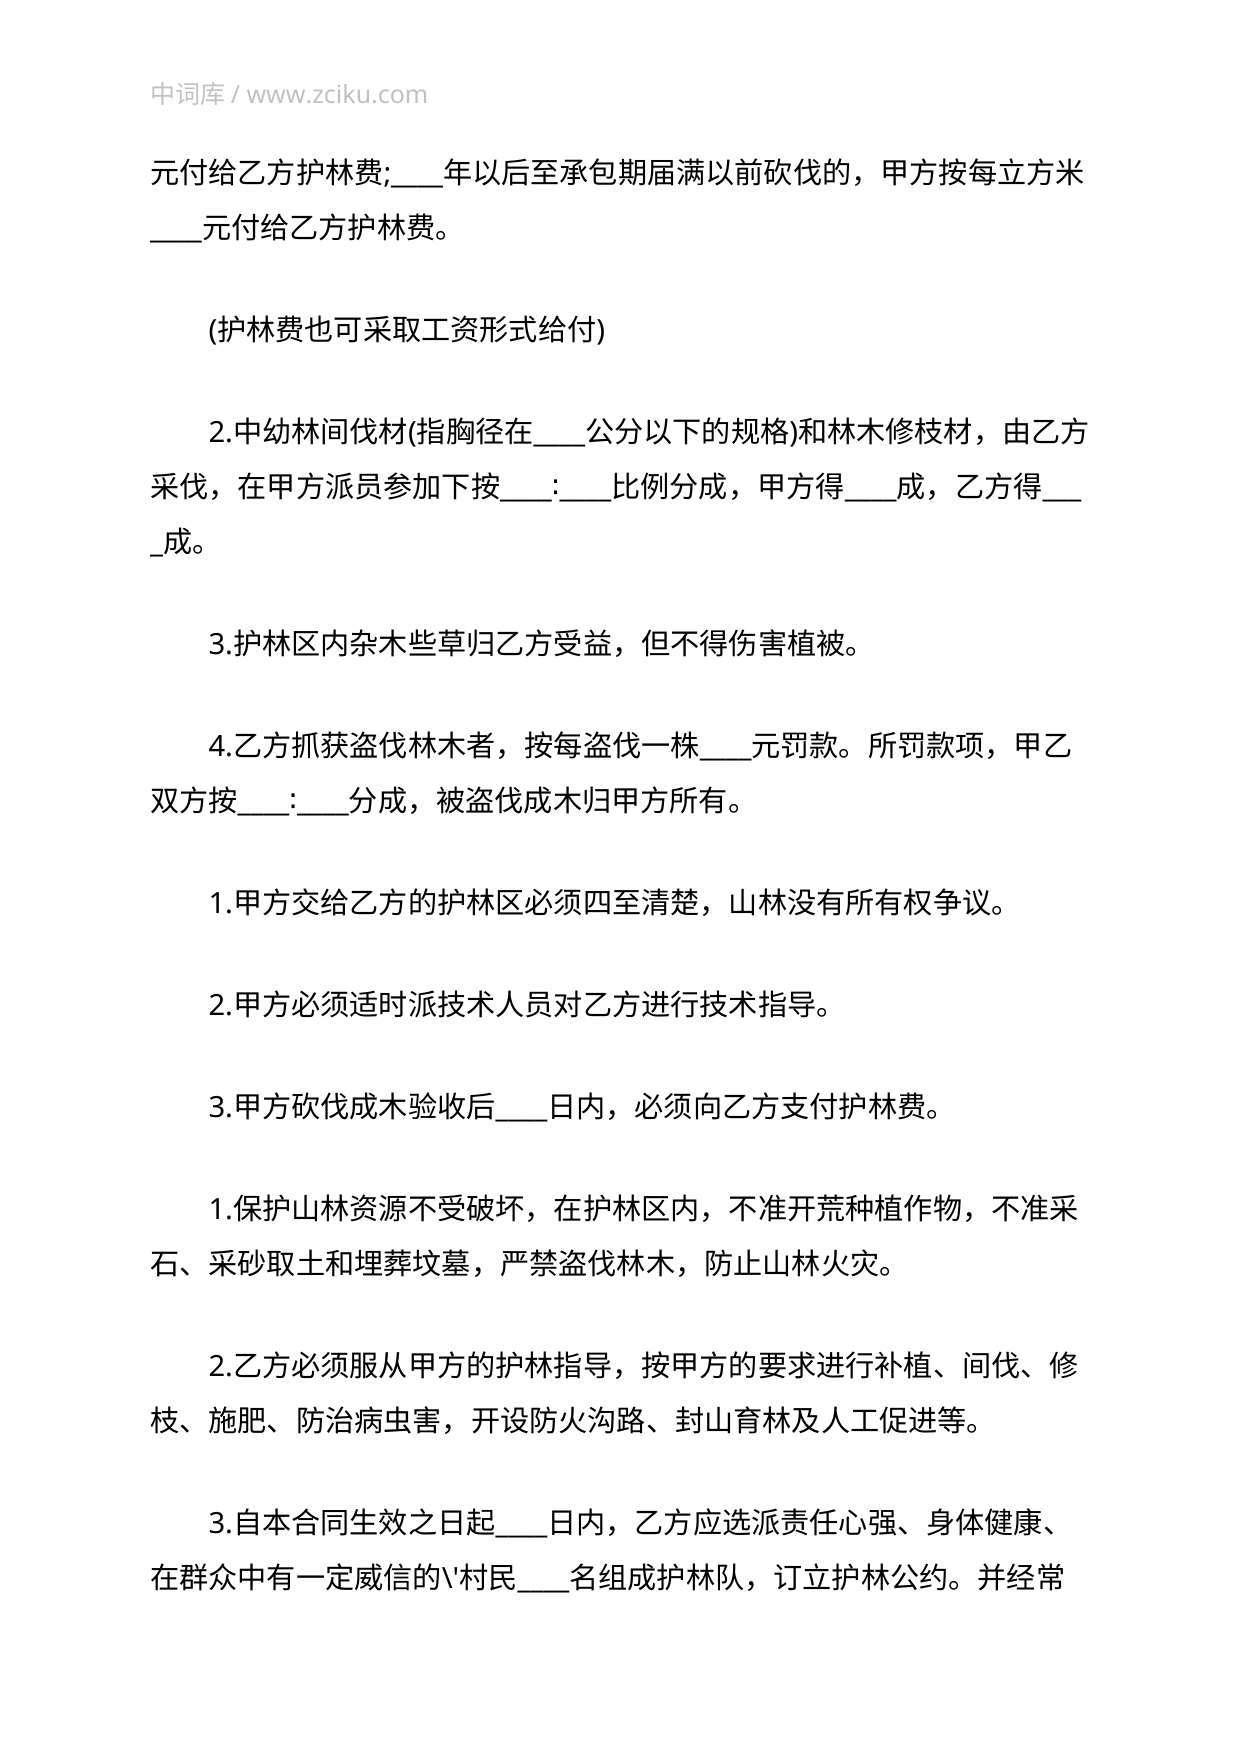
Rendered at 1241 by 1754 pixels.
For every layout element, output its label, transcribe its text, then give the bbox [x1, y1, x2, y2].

text 1.保护山林资源不受破坏，在护林区内，不准开荒种植作物，不准采石、采砂取土和埋葬坟墓，严禁盗伐林木，防止山林火灾。 [150, 1186, 1090, 1283]
text 1.甲方交给乙方的护林区必须四至清楚，山林没有所有权争议。 [150, 880, 1090, 922]
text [150, 150, 1090, 247]
text 4.乙方抓获盗伐林木者，按每盗伐一株____元罚款。所罚款项，甲乙双方按____∶____分成，被盗伐成木归甲方所有。 [150, 723, 1090, 820]
text (护林费也可采取工资形式给付) [150, 307, 1090, 349]
text 2.甲方必须适时派技术人员对乙方进行技术指导。 [150, 982, 1090, 1024]
text 2.中幼林间伐材(指胸径在____公分以下的规格)和林木修枝材，由乙方采伐，在甲方派员参加下按____∶____比例分成，甲方得____成，乙方得____成。 [150, 409, 1090, 561]
text 3.护林区内杂木些草归乙方受益，但不得伤害植被。 [150, 621, 1090, 663]
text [150, 1499, 1090, 1597]
text 2.乙方必须服从甲方的护林指导，按甲方的要求进行补植、间伐、修枝、施肥、防治病虫害，开设防火沟路、封山育林及人工促进等。 [150, 1343, 1090, 1440]
text 3.甲方砍伐成木验收后____日内，必须向乙方支付护林费。 [150, 1084, 1090, 1126]
